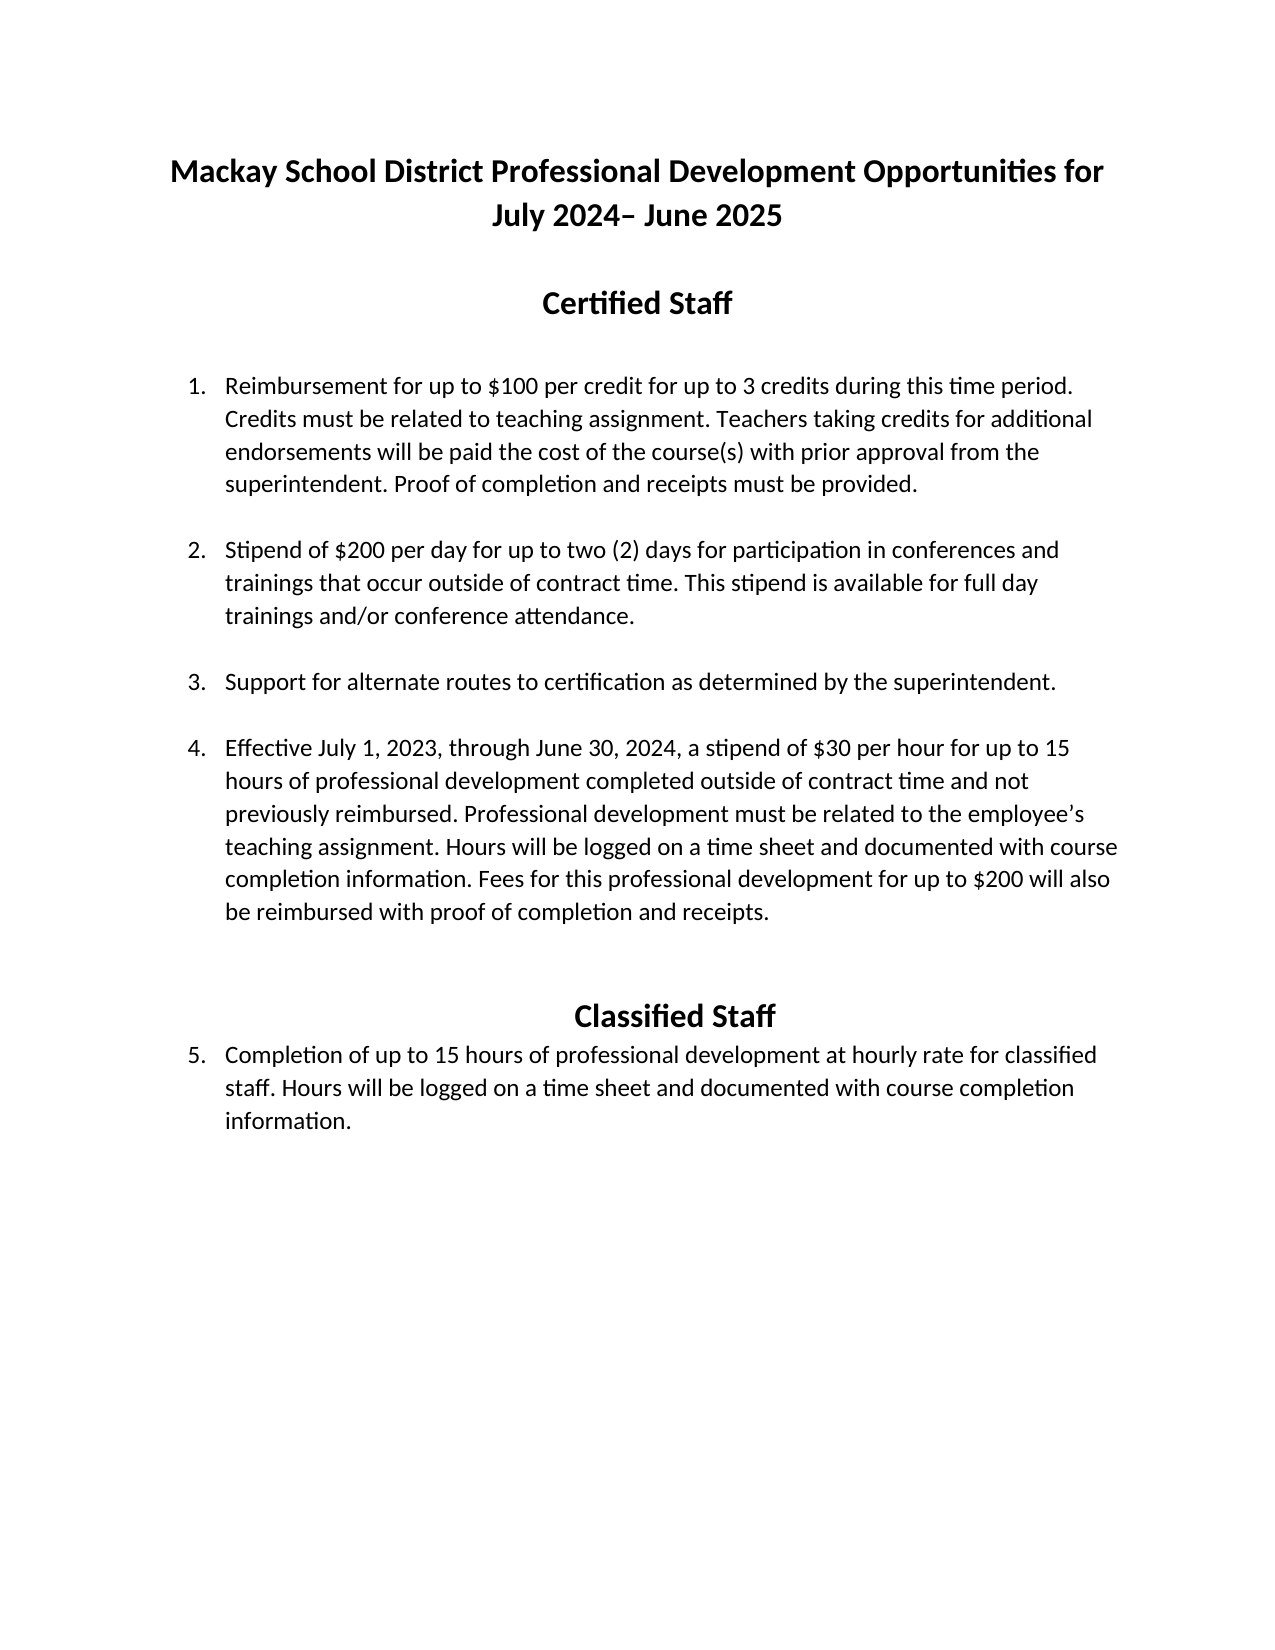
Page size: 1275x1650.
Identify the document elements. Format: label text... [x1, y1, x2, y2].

text July 2024– June 2025 [150, 194, 1125, 235]
list Classified Staff [225, 995, 1125, 1036]
list Support for alternate routes to certification as determined by the superintendent. [187, 666, 1125, 697]
list Reimbursement for up to $100 per credit for up to 3 credits during this time period. Credits must be related to teaching assignment. Teachers taking credits for additional endorsements will be paid the cost of the course(s) with prior approval from the superintendent. Proof of completion and receipts must be provided. [187, 370, 1125, 499]
text Mackay School District Professional Development Opportunities for [150, 150, 1125, 191]
list Stipend of $200 per day for up to two (2) days for participation in conferences and trainings that occur outside of contract time. This stipend is available for full day trainings and/or conference attendance. [187, 534, 1125, 631]
list Completion of up to 15 hours of professional development at hourly rate for classified staff. Hours will be logged on a time sheet and documented with course completion information. [187, 1039, 1125, 1136]
list Effective July 1, 2023, through June 30, 2024, a stipend of $30 per hour for up to 15 hours of professional development completed outside of contract time and not previously reimbursed. Professional development must be related to the employee’s teaching assignment. Hours will be logged on a time sheet and documented with course completion information. Fees for this professional development for up to $200 will also be reimbursed with proof of completion and receipts. [187, 732, 1125, 927]
text Certified Staff [150, 282, 1125, 323]
